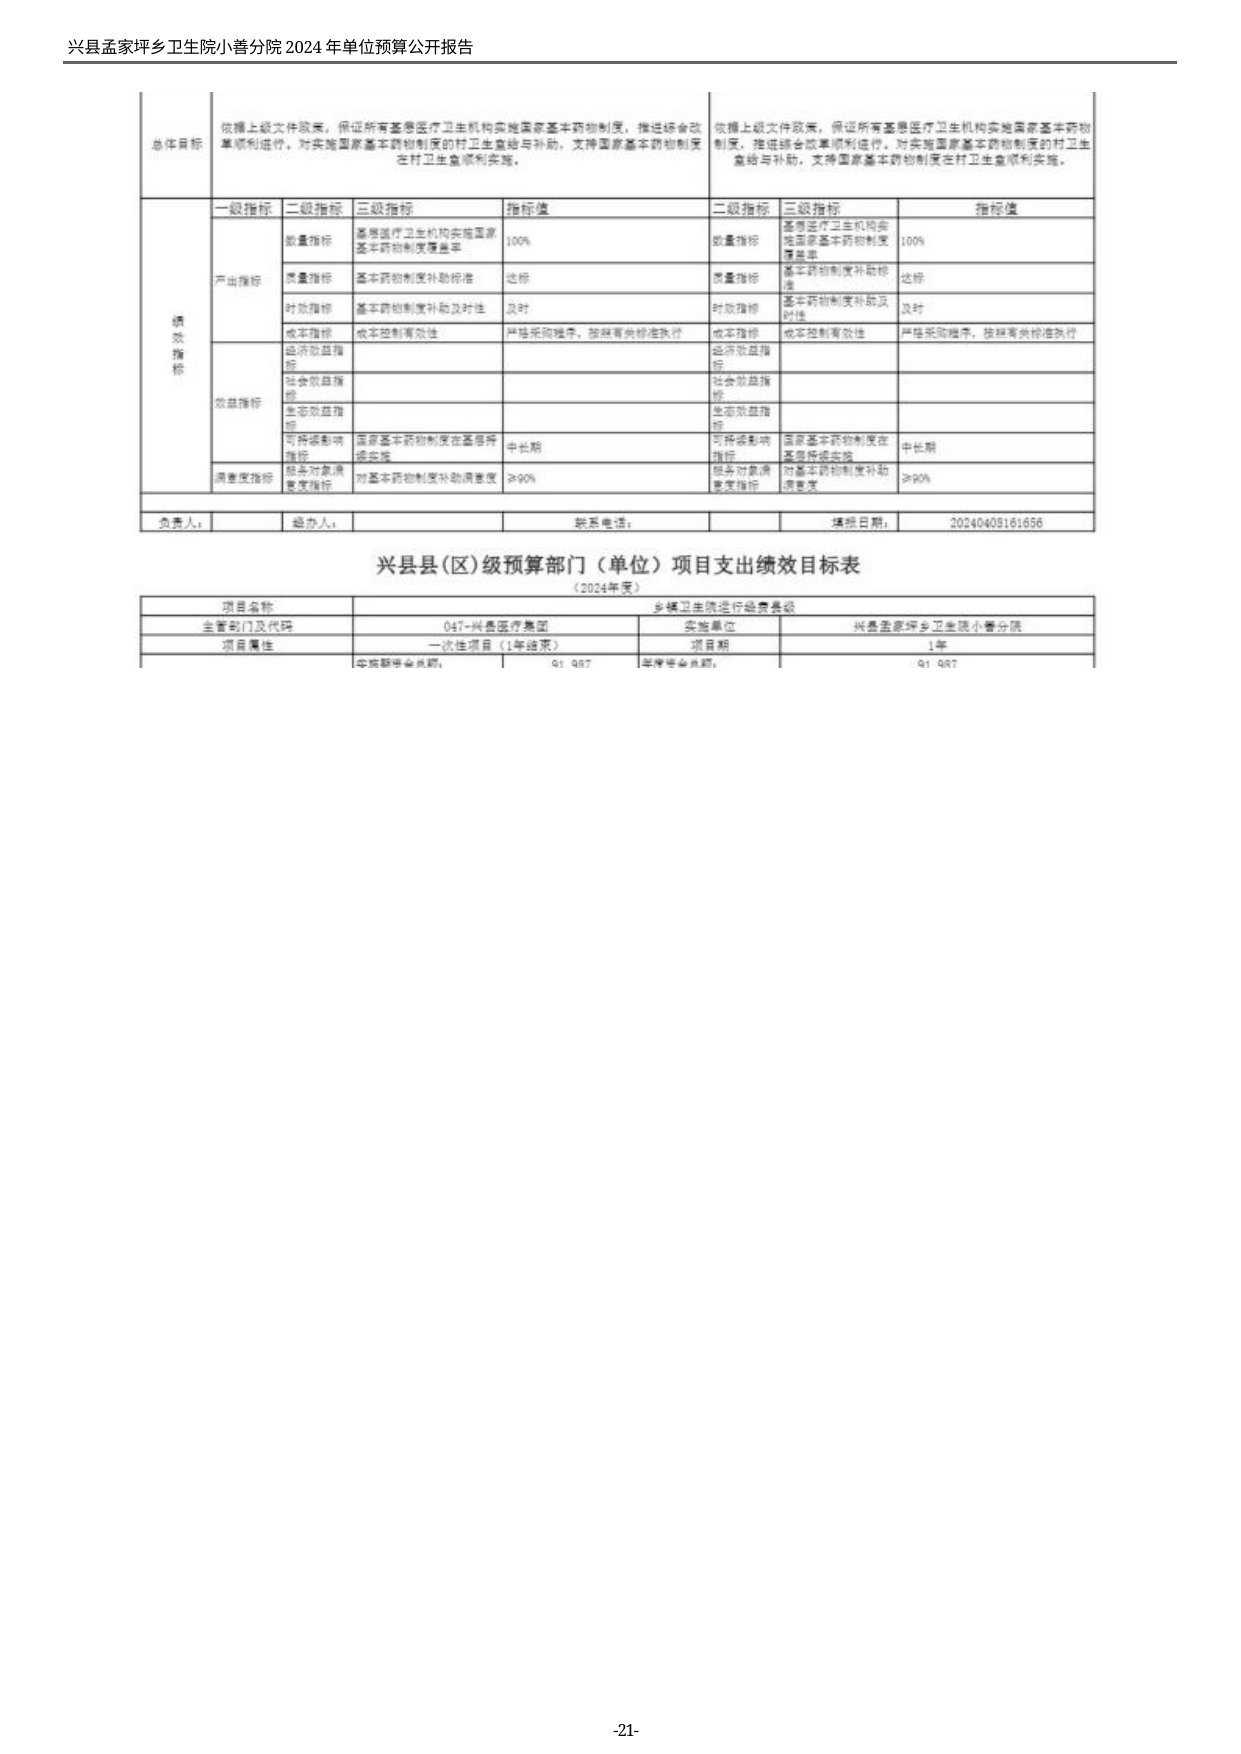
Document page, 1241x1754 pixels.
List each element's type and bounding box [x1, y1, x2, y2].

picture [121, 92, 1123, 668]
